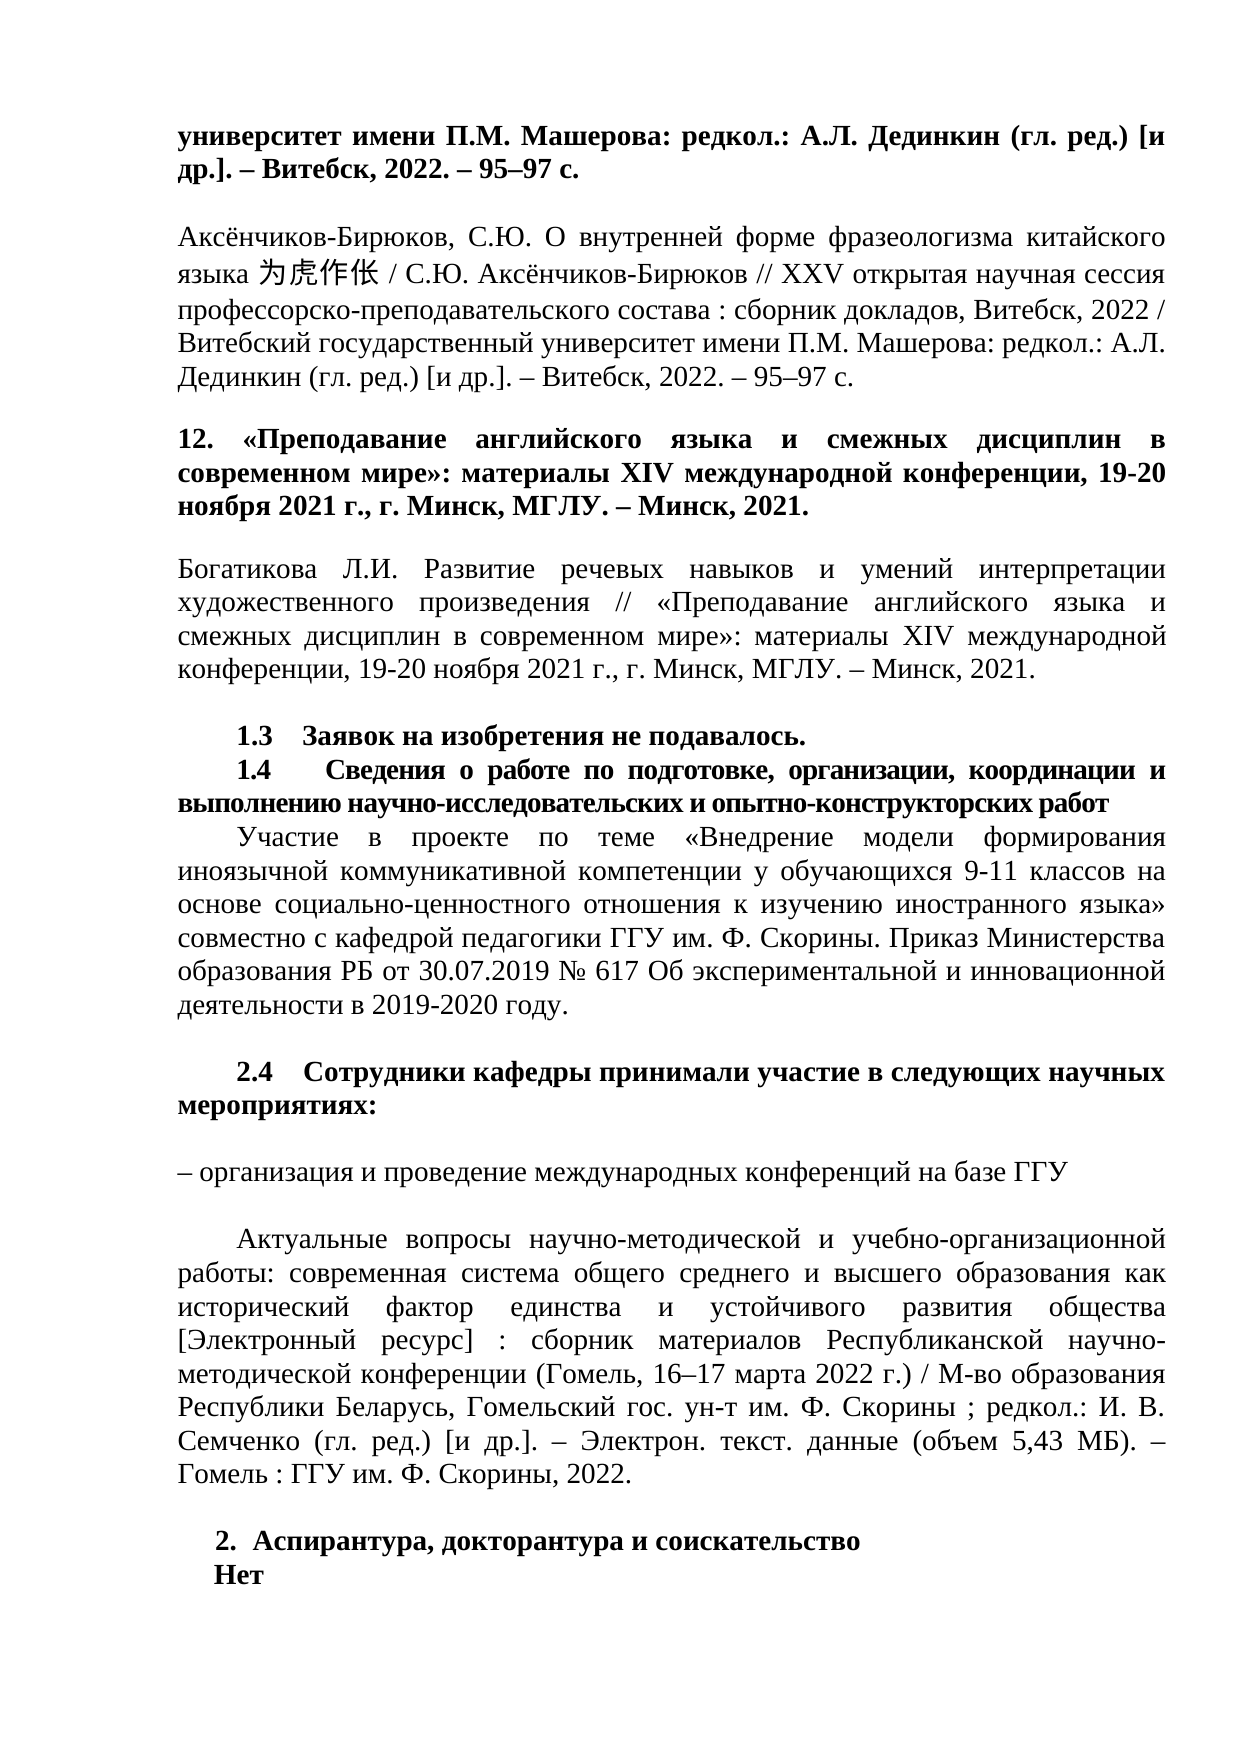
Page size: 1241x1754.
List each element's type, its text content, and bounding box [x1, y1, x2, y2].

text 12. «Преподавание английского языка и смежных дисциплин в современном мире»: материалы XIV международной конференции, 19-20 ноября 2021 г., г. Минск, МГЛУ. – Минск, 2021. [177, 421, 1167, 522]
text Аксёнчиков-Бирюков, С.Ю. О внутренней форме фразеологизма китайского языка 为虎作伥 / С.Ю. Аксёнчиков-Бирюков // XXV открытая научная сессия профессорско-преподавательского состава : сборник докладов, Витебск, 2022 / Витебский государственный университет имени П.М. Машерова: редкол.: А.Л. Дединкин (гл. ред.) [и др.]. – Витебск, 2022. – 95–97 с. [177, 219, 1167, 393]
list Аспирантура, докторантура и соискательство [215, 1523, 1167, 1557]
text Актуальные вопросы научно-методической и учебно-организационной работы: современная система общего среднего и высшего образования как исторический фактор единства и устойчивого развития общества [Электронный ресурс] : сборник материалов Республиканской научно-методической конференции (Гомель, 16–17 марта 2022 г.) / М-во образования Республики Беларусь, Гомельский гос. ун-т им. Ф. Скорины ; редкол.: И. В. Семченко (гл. ред.) [и др.]. – Электрон. текст. данные (объем 5,43 МБ). – Гомель : ГГУ им. Ф. Скорины, 2022. [177, 1222, 1167, 1490]
list Сведения о работе по подготовке, организации, координации и выполнению научно-исследовательских и опытно-конструкторских работ [177, 752, 1167, 819]
text Богатикова Л.И. Развитие речевых навыков и умений интерпретации художественного произведения // «Преподавание английского языка и смежных дисциплин в современном мире»: материалы XIV международной конференции, 19-20 ноября 2021 г., г. Минск, МГЛУ. – Минск, 2021. [177, 551, 1167, 685]
text – организация и проведение международных конференций на базе ГГУ [177, 1154, 1167, 1188]
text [177, 118, 1167, 185]
list Заявок на изобретения не подавалось. [236, 718, 1167, 752]
text Нет [177, 1557, 1167, 1591]
text 2.4 Сотрудники кафедры принимали участие в следующих научных мероприятиях: [177, 1054, 1167, 1121]
text Участие в проекте по теме «Внедрение модели формирования иноязычной коммуникативной компетенции у обучающихся 9-11 классов на основе социально-ценностного отношения к изучению иностранного языка» совместно с кафедрой педагогики ГГУ им. Ф. Скорины. Приказ Министерства образования РБ от 30.07.2019 № 617 Об экспериментальной и инновационной деятельности в 2019-2020 году. [177, 819, 1167, 1020]
